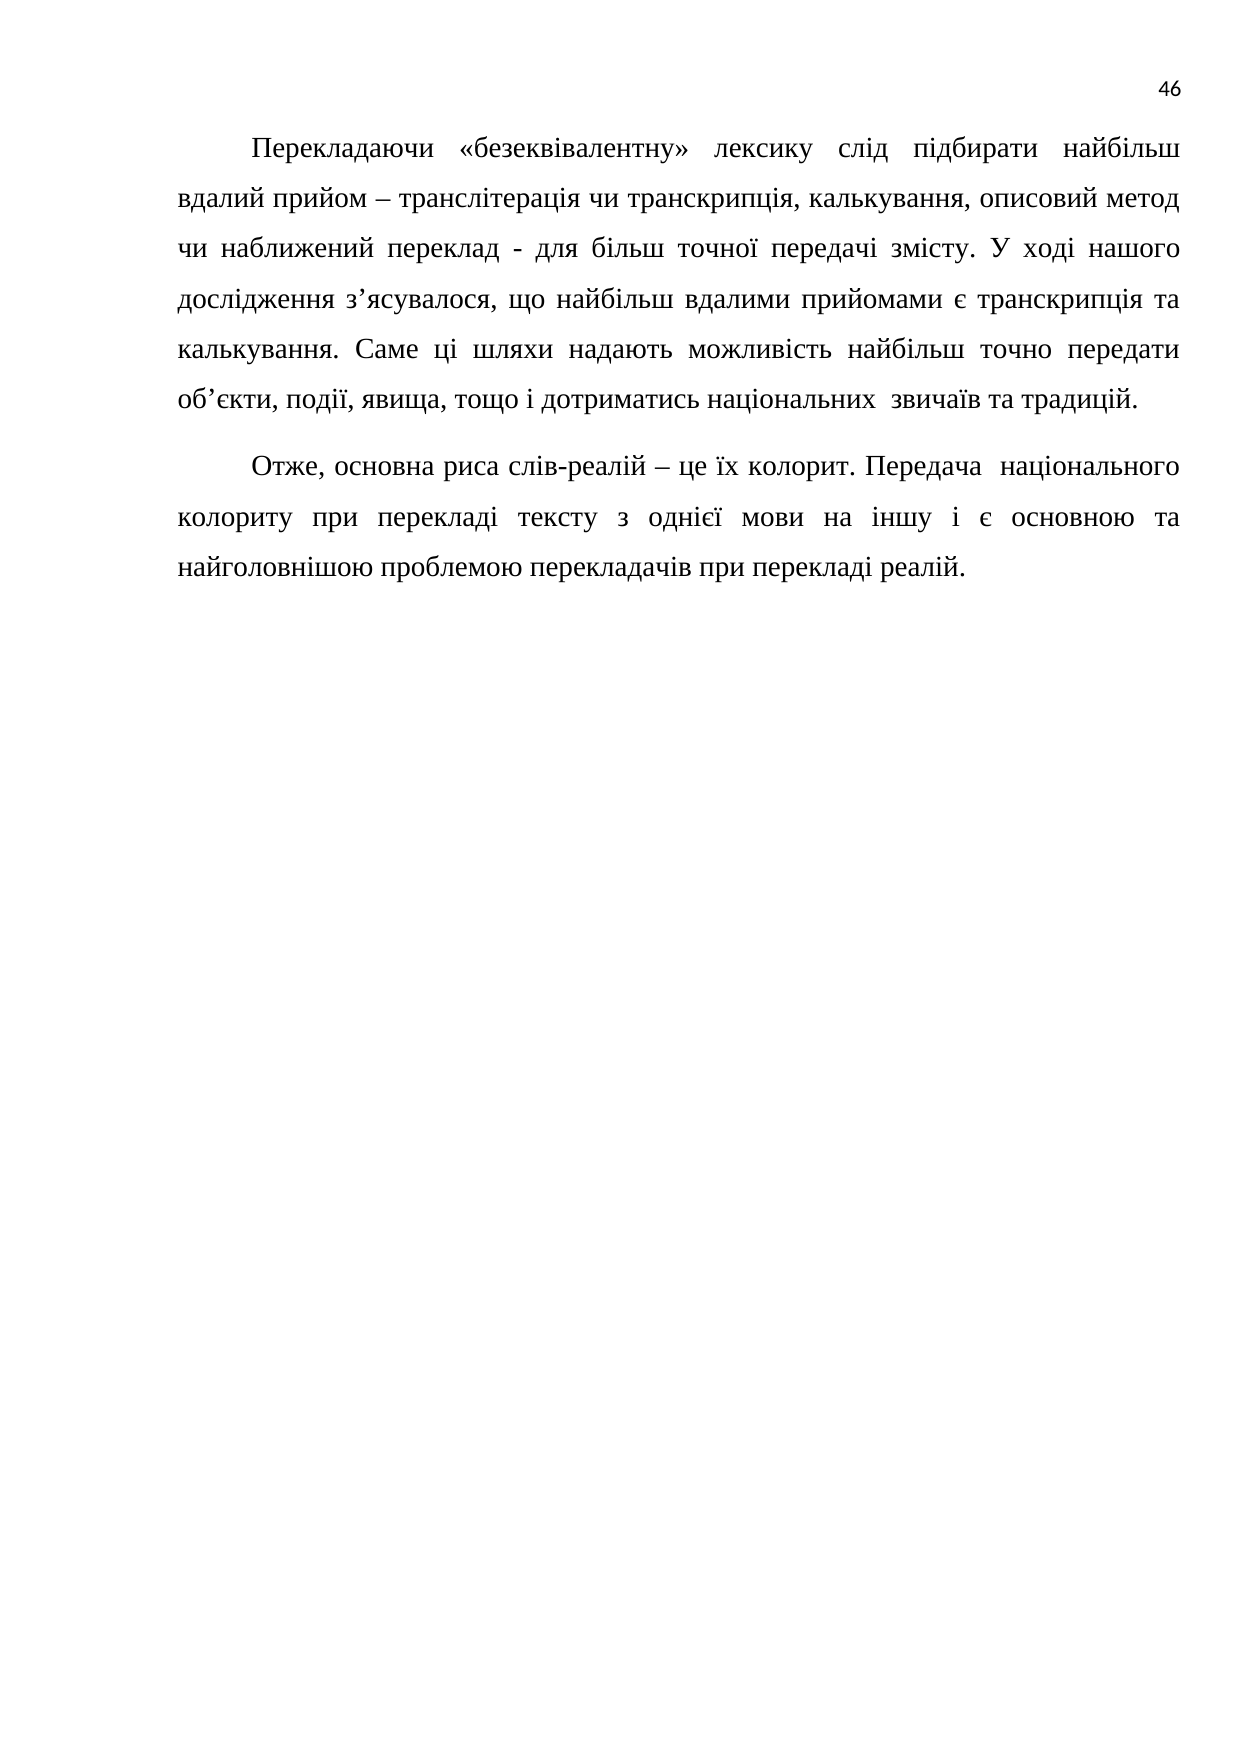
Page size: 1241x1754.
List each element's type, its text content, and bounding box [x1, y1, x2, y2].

text Отже, основна риса слiв-реалій – це їх колорит. Передача національного колориту при перекладі тексту з однієї мови на іншу і є основною та найголовнішою проблемою перекладачів при перекладі реалій. [177, 448, 1181, 583]
text Перекладаючи «безеквівалентну» лексику слід підбирати найбільш вдалий прийом – транслітерація чи транскрипція, калькування, описовий метод чи наближений переклад - для більш точної передачі змісту. У ході нашого дослідження з’ясувалося, що найбільш вдалими прийомами є транскрипція та калькування. Саме ці шляхи надають можливість найбільш точно передати об’єкти, події, явища, тощо i дотриматись національних звичаїв та традицій. [177, 130, 1181, 415]
